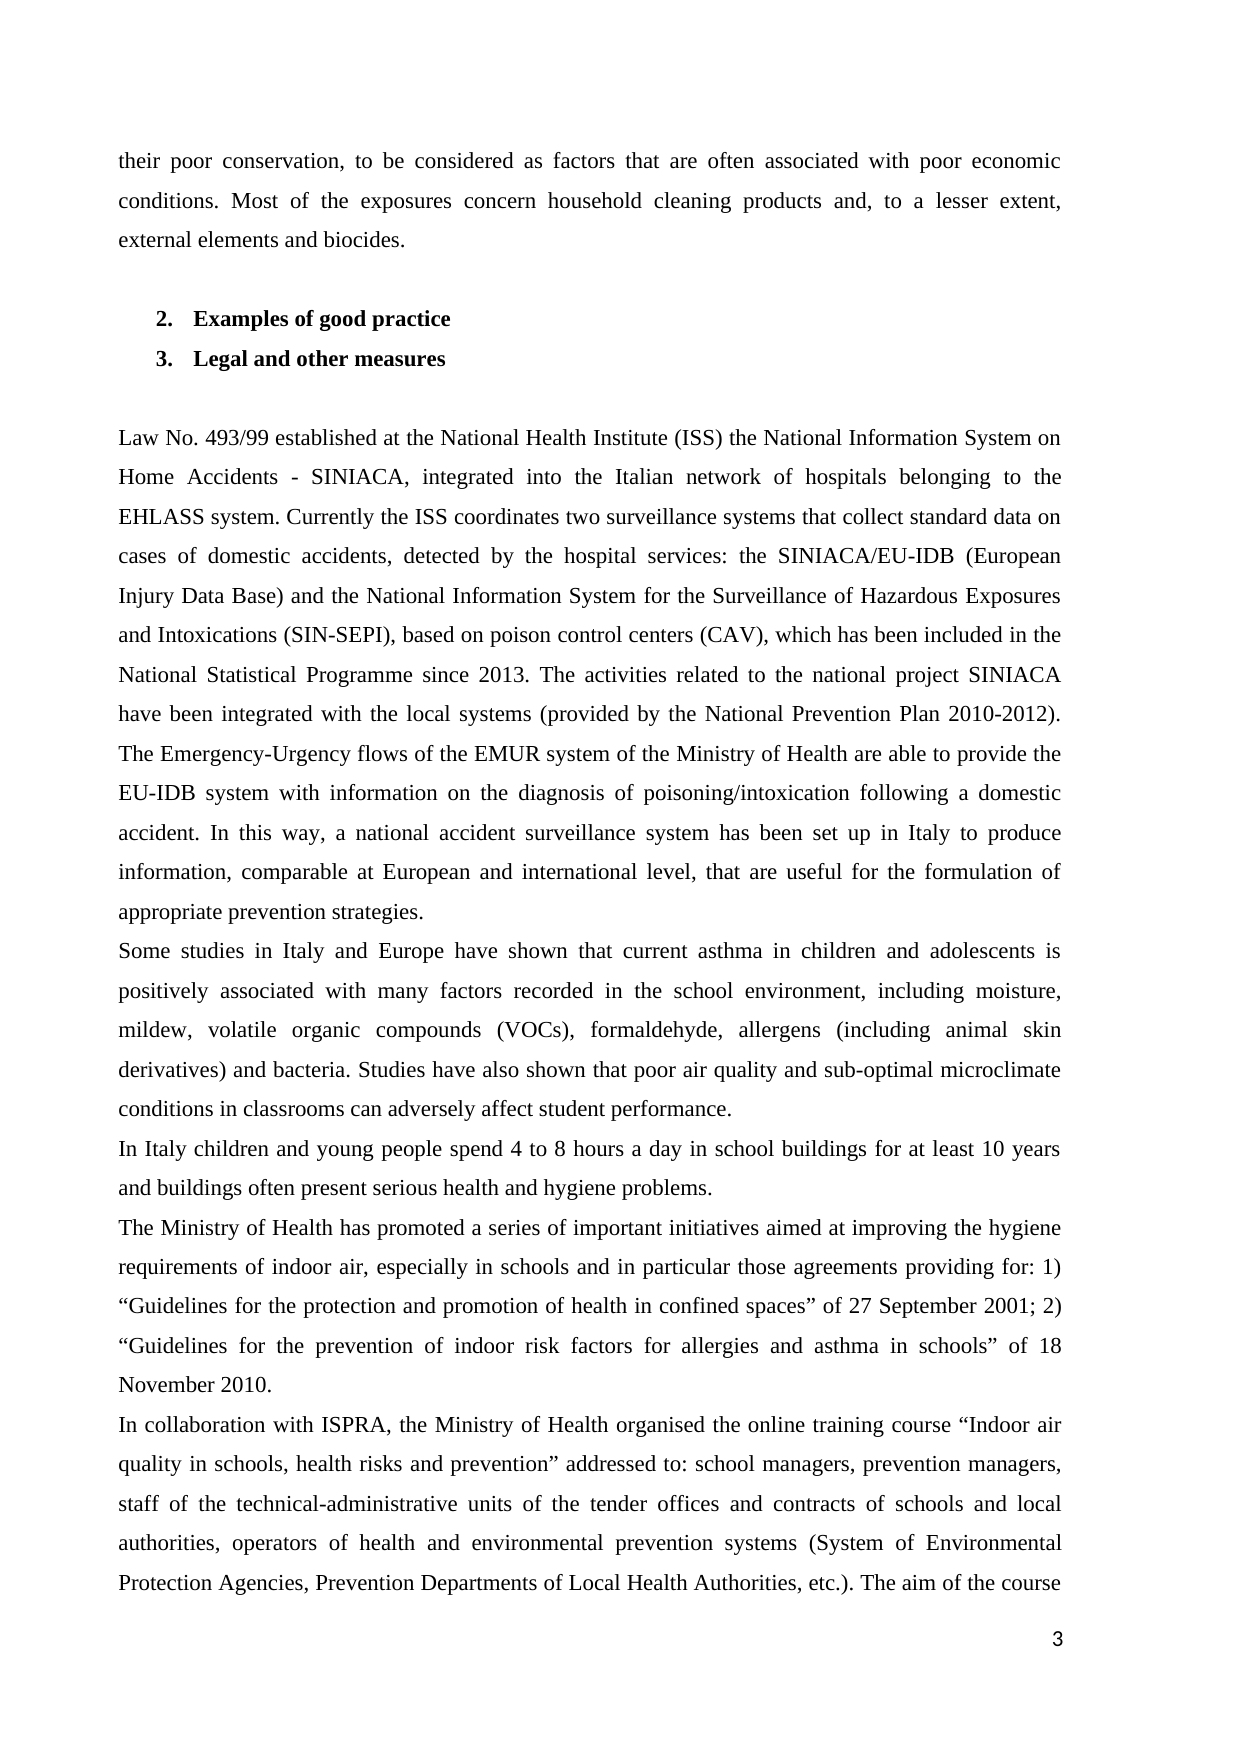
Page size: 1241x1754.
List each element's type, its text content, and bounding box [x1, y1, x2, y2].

list Some studies in Italy and Europe have shown that current asthma in children and adolescents is positively associated with many factors recorded in the school environment, including moisture, mildew, volatile organic compounds (VOCs), formaldehyde, allergens (including animal skin derivatives) and bacteria. Studies have also shown that poor air quality and sub-optimal microclimate conditions in classrooms can adversely affect student performance. [118, 937, 1063, 1121]
list Law No. 493/99 established at the National Health Institute (ISS) the National Information System on Home Accidents - SINIACA, integrated into the Italian network of hospitals belonging to the EHLASS system. Currently the ISS coordinates two surveillance systems that collect standard data on cases of domestic accidents, detected by the hospital services: the SINIACA/EU-IDB (European Injury Data Base) and the National Information System for the Surveillance of Hazardous Exposures and Intoxications (SIN-SEPI), based on poison control centers (CAV), which has been included in the National Statistical Programme since 2013. The activities related to the national project SINIACA have been integrated with the local systems (provided by the National Prevention Plan 2010-2012). The Emergency-Urgency flows of the EMUR system of the Ministry of Health are able to provide the EU-IDB system with information on the diagnosis of poisoning/intoxication following a domestic accident. In this way, a national accident surveillance system has been set up in Italy to produce information, comparable at European and international level, that are useful for the formulation of appropriate prevention strategies. [118, 424, 1063, 924]
list The Ministry of Health has promoted a series of important initiatives aimed at improving the hygiene requirements of indoor air, especially in schools and in particular those agreements providing for: 1) “Guidelines for the protection and promotion of health in confined spaces” of 27 September 2001; 2) “Guidelines for the prevention of indoor risk factors for allergies and asthma in schools” of 18 November 2010. [118, 1213, 1063, 1398]
list In Italy children and young people spend 4 to 8 hours a day in school buildings for at least 10 years and buildings often present serious health and hygiene problems. [118, 1134, 1063, 1200]
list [118, 148, 1063, 253]
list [118, 1411, 1063, 1595]
list Legal and other measures [156, 345, 1063, 371]
list Examples of good practice [156, 306, 1063, 332]
